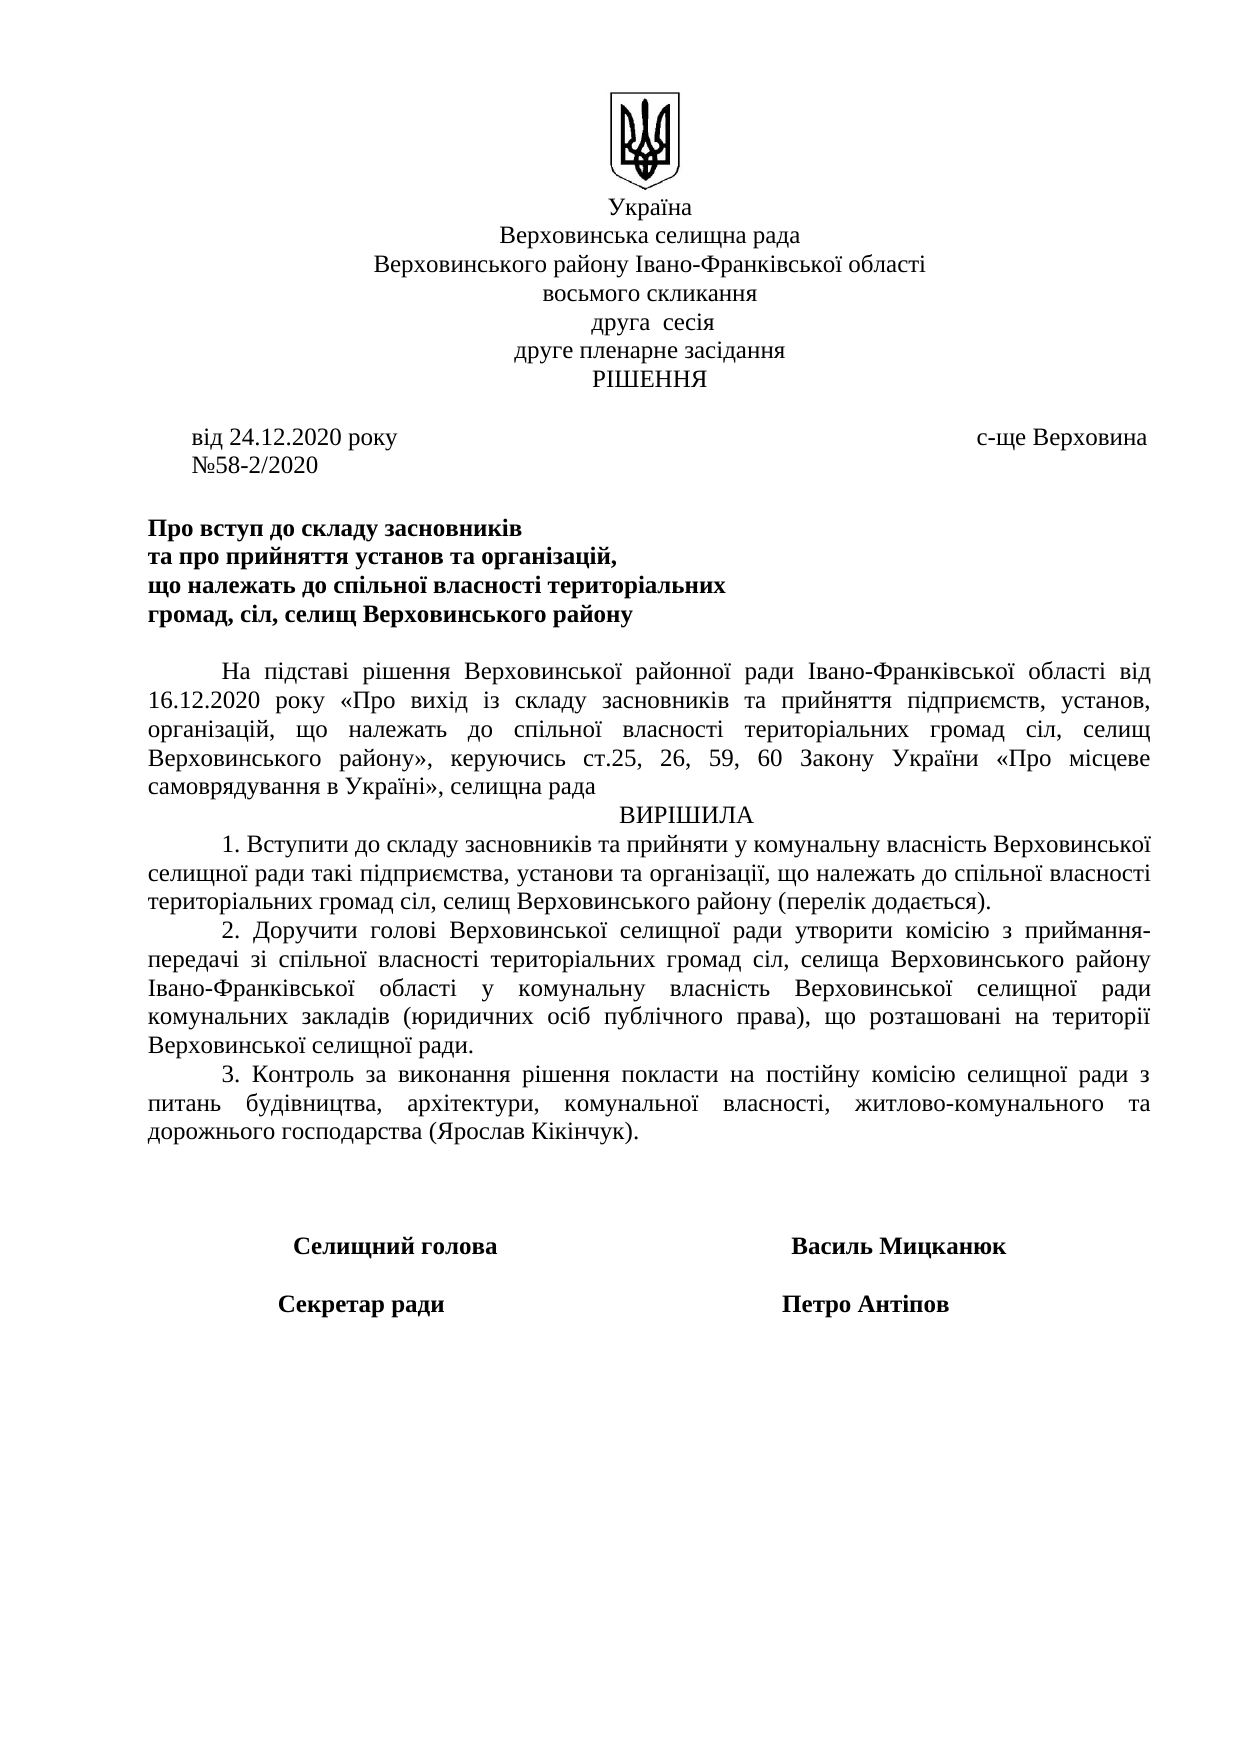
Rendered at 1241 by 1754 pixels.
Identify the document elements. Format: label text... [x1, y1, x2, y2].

text Секретар ради Петро Антіпов [221, 1289, 1152, 1318]
text Про вступ до складу засновників [148, 513, 1152, 541]
text що належать до спільної власності територіальних [148, 570, 1152, 599]
text та про прийняття установ та організацій, [148, 541, 1152, 570]
text від 24.12.2020 року с-ще Верховина [148, 422, 1152, 450]
text громад, сіл, селищ Верховинського району [148, 599, 1152, 628]
text 2. Доручити голові Верховинської селищної ради утворити комісію з приймання-передачі зі спільної власності територіальних громад сіл, селища Верховинського району Івано-Франківської області у комунальну власність Верховинської селищної ради комунальних закладів (юридичних осіб публічного права), що розташовані на території Верховинської селищної ради. [148, 915, 1152, 1059]
text ВИРІШИЛА [148, 800, 1152, 829]
text 3. Контроль за виконання рішення покласти на постійну комісію селищної ради з питань будівництва, архітектури, комунальної власності, житлово-комунального та дорожнього господарства (Ярослав Кікінчук). [148, 1059, 1152, 1145]
text На підставі рішення Верховинської районної ради Івано-Франківської області від 16.12.2020 року «Про вихід із складу засновників та прийняття підприємств, установ, організацій, що належать до спільної власності територіальних громад сіл, селищ Верховинського району», керуючись ст.25, 26, 59, 60 Закону України «Про місцеве самоврядування в Україні», селищна рада [148, 656, 1152, 800]
text Верховинського району Івано-Франківської області [148, 249, 1152, 278]
text друге пленарне засідання [148, 335, 1152, 364]
text Селищний голова Василь Мицканюк [148, 1231, 1152, 1260]
text №58-2/2020 [148, 450, 1152, 479]
text восьмого скликання [148, 278, 1152, 307]
text 1. Вступити до складу засновників та прийняти у комунальну власність Верховинської селищної ради такі підприємства, установи та організації, що належать до спільної власності територіальних громад сіл, селищ Верховинського району (перелік додається). [148, 829, 1152, 915]
text друга сесія [148, 307, 1152, 335]
text РІШЕННЯ [148, 364, 1152, 393]
text Верховинська селищна рада [148, 220, 1152, 249]
picture [605, 88, 694, 192]
text Україна [148, 192, 1152, 220]
